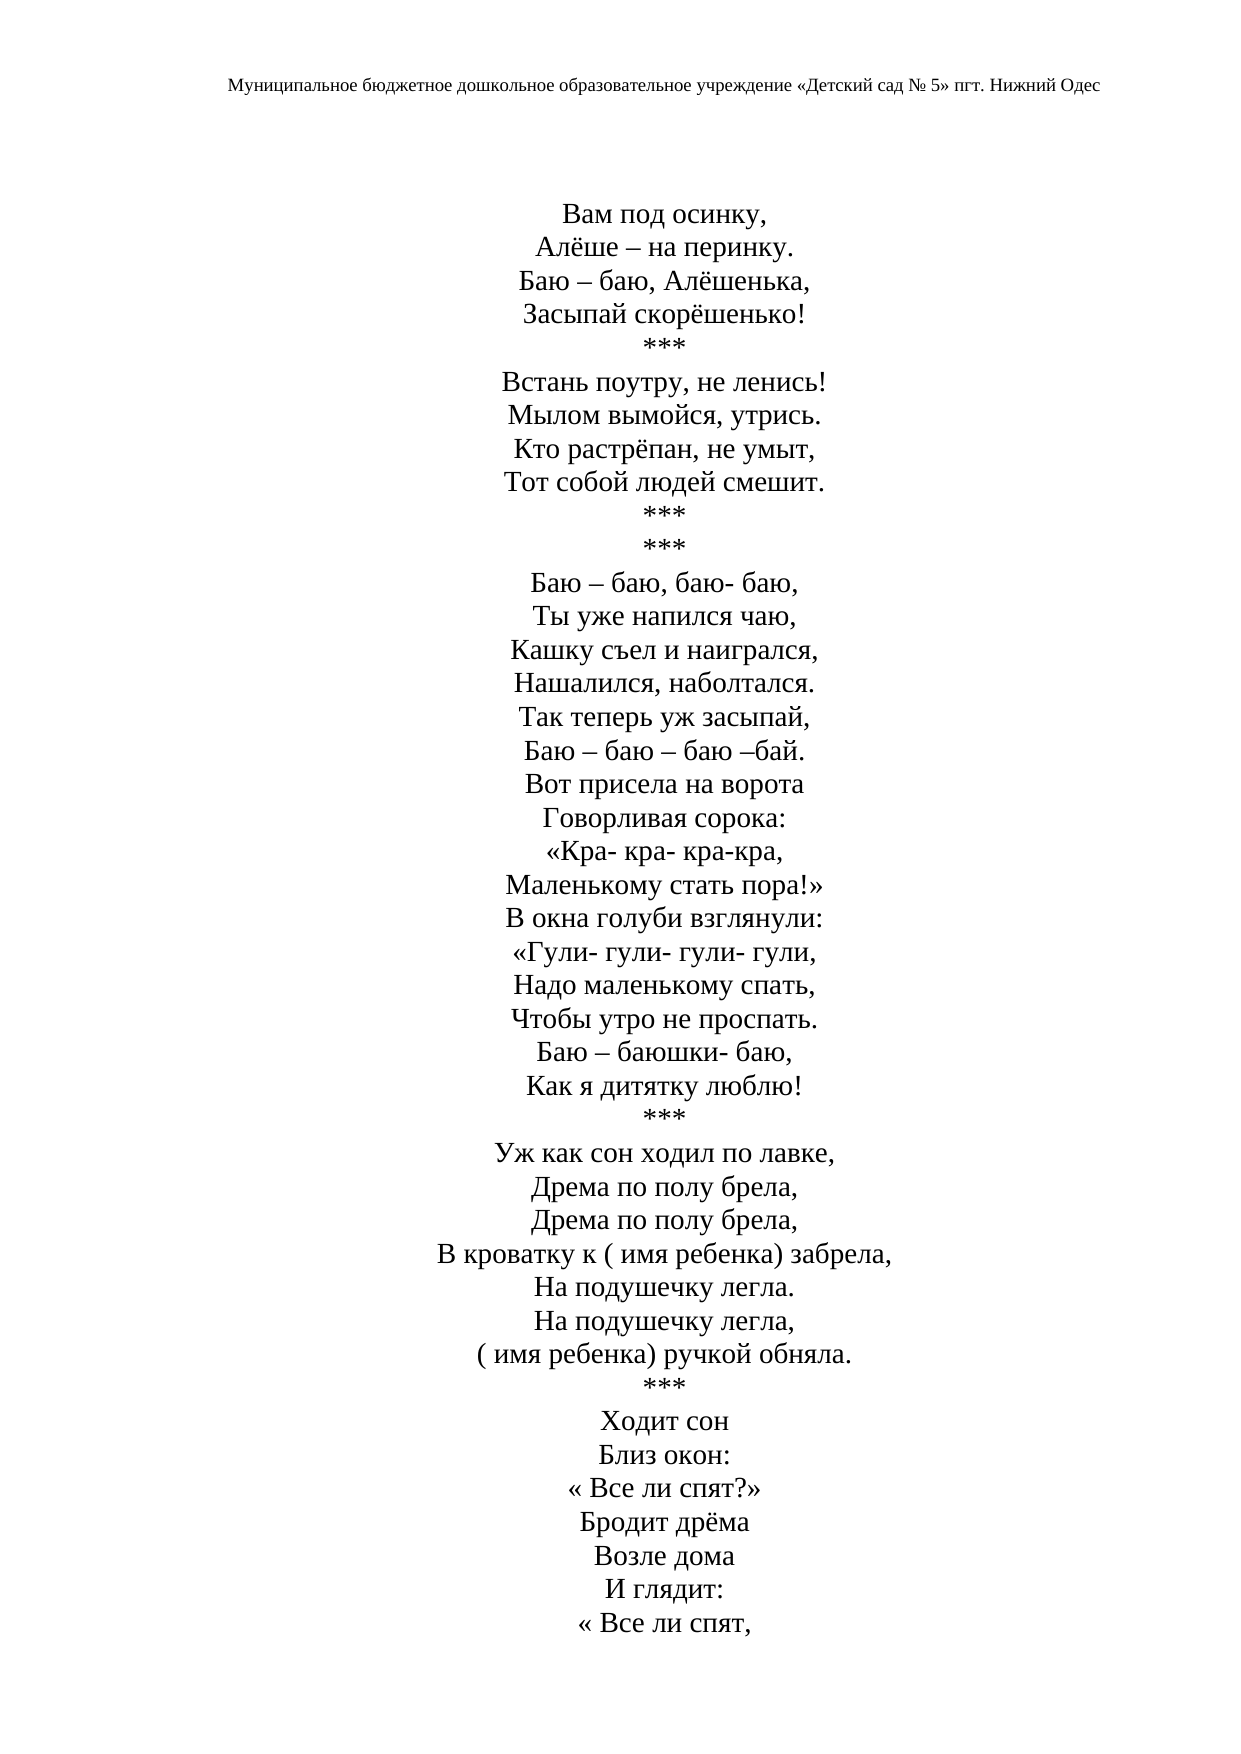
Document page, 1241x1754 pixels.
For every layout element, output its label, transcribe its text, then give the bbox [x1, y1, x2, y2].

text Маленькому стать пора!» [177, 867, 1152, 900]
text Дрема по полу брела, [177, 1202, 1152, 1236]
text ( имя ребенка) ручкой обняла. [177, 1336, 1152, 1370]
text Говорливая сорока: [177, 800, 1152, 833]
text Нашалился, наболтался. [177, 666, 1152, 699]
text Дрема по полу брела, [177, 1169, 1152, 1202]
text Вам под осинку, [177, 196, 1152, 229]
text И глядит: [177, 1571, 1152, 1605]
text Мылом вымойся, утрись. [177, 397, 1152, 431]
text Баю – баюшки- баю, [177, 1034, 1152, 1068]
text Так теперь уж засыпай, [177, 699, 1152, 733]
text Баю – баю, баю- баю, [177, 565, 1152, 598]
text *** [177, 498, 1152, 531]
text «Гули- гули- гули- гули, [177, 934, 1152, 967]
text Близ окон: [177, 1437, 1152, 1471]
text Тот собой людей смешит. [177, 464, 1152, 498]
text Алёше – на перинку. [177, 229, 1152, 263]
text Баю – баю – баю –бай. [177, 733, 1152, 766]
text « Все ли спят?» [177, 1471, 1152, 1504]
text «Кра- кра- кра-кра, [177, 833, 1152, 867]
text Возле дома [177, 1538, 1152, 1571]
text Кто растрёпан, не умыт, [177, 431, 1152, 464]
text Баю – баю, Алёшенька, [177, 263, 1152, 297]
text Как я дитятку люблю! [177, 1068, 1152, 1102]
text Бродит дрёма [177, 1504, 1152, 1538]
text На подушечку легла. [177, 1269, 1152, 1303]
text *** [177, 1370, 1152, 1403]
text На подушечку легла, [177, 1303, 1152, 1336]
text *** [177, 531, 1152, 565]
text Уж как сон ходил по лавке, [177, 1135, 1152, 1169]
text Ходит сон [177, 1403, 1152, 1437]
text Надо маленькому спать, [177, 967, 1152, 1001]
text Встань поутру, не ленись! [177, 364, 1152, 397]
text Чтобы утро не проспать. [177, 1001, 1152, 1034]
text *** [177, 330, 1152, 364]
text Вот присела на ворота [177, 766, 1152, 800]
text Ты уже напился чаю, [177, 598, 1152, 632]
text В окна голуби взглянули: [177, 900, 1152, 934]
text В кроватку к ( имя ребенка) забрела, [177, 1236, 1152, 1269]
text « Все ли спят, [177, 1605, 1152, 1638]
text Кашку съел и наигрался, [177, 632, 1152, 666]
text Засыпай скорёшенько! [177, 297, 1152, 330]
text *** [177, 1102, 1152, 1135]
